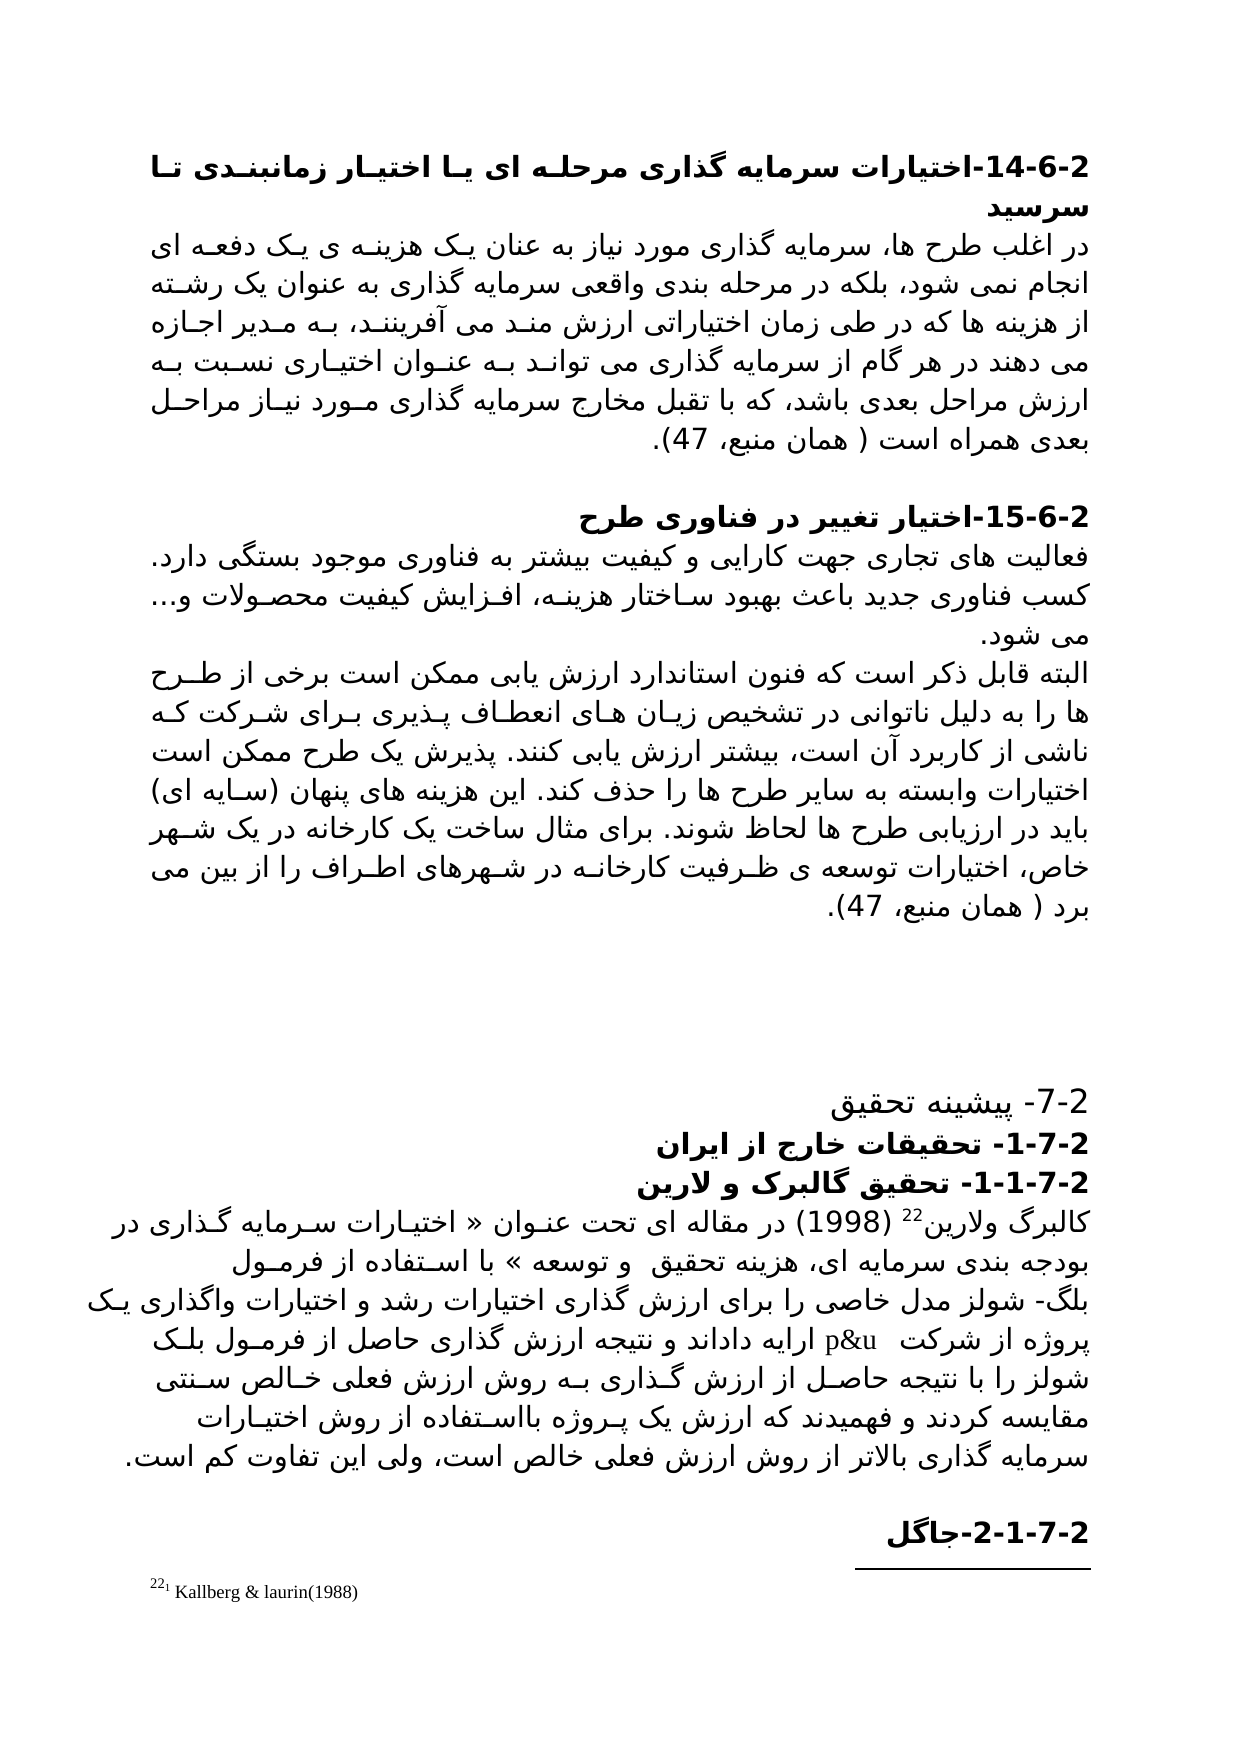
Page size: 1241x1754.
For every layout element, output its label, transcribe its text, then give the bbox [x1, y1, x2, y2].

text 15-6-2-اختیار تغییر در فناوری طرح [150, 500, 1090, 534]
text البته قابل ذکر است که فنون استاندارد ارزش یابی ممکن است برخی از طرح ها را به دلیل ناتوانی در تشخیص زیان های انعطاف پذیری برای شرکت که ناشی از کاربرد آن است، بیشتر ارزش یابی کنند. پذیرش یک طرح ممکن است اختیارات وابسته به سایر طرح ها را حذف کند. این هزینه های پنهان (سایه ای) باید در ارزیابی طرح ها لحاظ شوند. برای مثال ساخت یک کارخانه در یک شهر خاص، اختیارات توسعه ی ظرفیت کارخانه در شهرهای اطراف را از بین می برد ( همان منبع، 47). [150, 656, 1090, 924]
text 14-6-2-اختیارات سرمایه گذاری مرحله ای یا اختیار زمانبندی تا سرسید [150, 150, 1090, 223]
text 1-1-7-2- تحقیق گالبرک و لارین [150, 1166, 1090, 1200]
text 1-7-2- تحقیقات خارج از ایران [150, 1127, 1090, 1161]
text کالبرگ ولارین (1998) در مقاله ای تحت عنوان « اختیارات سرمایه گذاری در بودجه بندی سرمایه ای، هزینه تحقیق و توسعه » با استفاده از فرمول بلگ- شولز مدل خاصی را برای ارزش گذاری اختیارات رشد و اختیارات واگذاری یک پروژه از شرکت p&u ارایه داداند و نتیجه ارزش گذاری حاصل از فرمول بلک شولز را با نتیجه حاصل از ارزش گذاری به روش ارزش فعلی خالص سنتی مقایسه کردند و فهمیدند که ارزش یک پروژه بااستفاده از روش اختیارات سرمایه گذاری بالاتر از روش ارزش فعلی خالص است، ولی این تفاوت کم است. [150, 1205, 1090, 1473]
text در اغلب طرح ها، سرمایه گذاری مورد نیاز به عنان یک هزینه ی یک دفعه ای انجام نمی شود، بلکه در مرحله بندی واقعی سرمایه گذاری به عنوان یک رشته از هزینه ها که در طی زمان اختیاراتی ارزش مند می آفرینند، به مدیر اجازه می دهند در هر گام از سرمایه گذاری می تواند به عنوان اختیاری نسبت به ارزش مراحل بعدی باشد، که با تقبل مخارج سرمایه گذاری مورد نیاز مراحل بعدی همراه است ( همان منبع، 47). [150, 228, 1090, 457]
text 7-2- پیشینه تحقیق [150, 1083, 1090, 1122]
text 2-1-7-2-جاگل [150, 1517, 1090, 1551]
text فعالیت های تجاری جهت کارایی و کیفیت بیشتر به فناوری موجود بستگی دارد. کسب فناوری جدید باعث بهبود ساختار هزینه، افزایش کیفیت محصولات و... می شود. [150, 539, 1090, 651]
